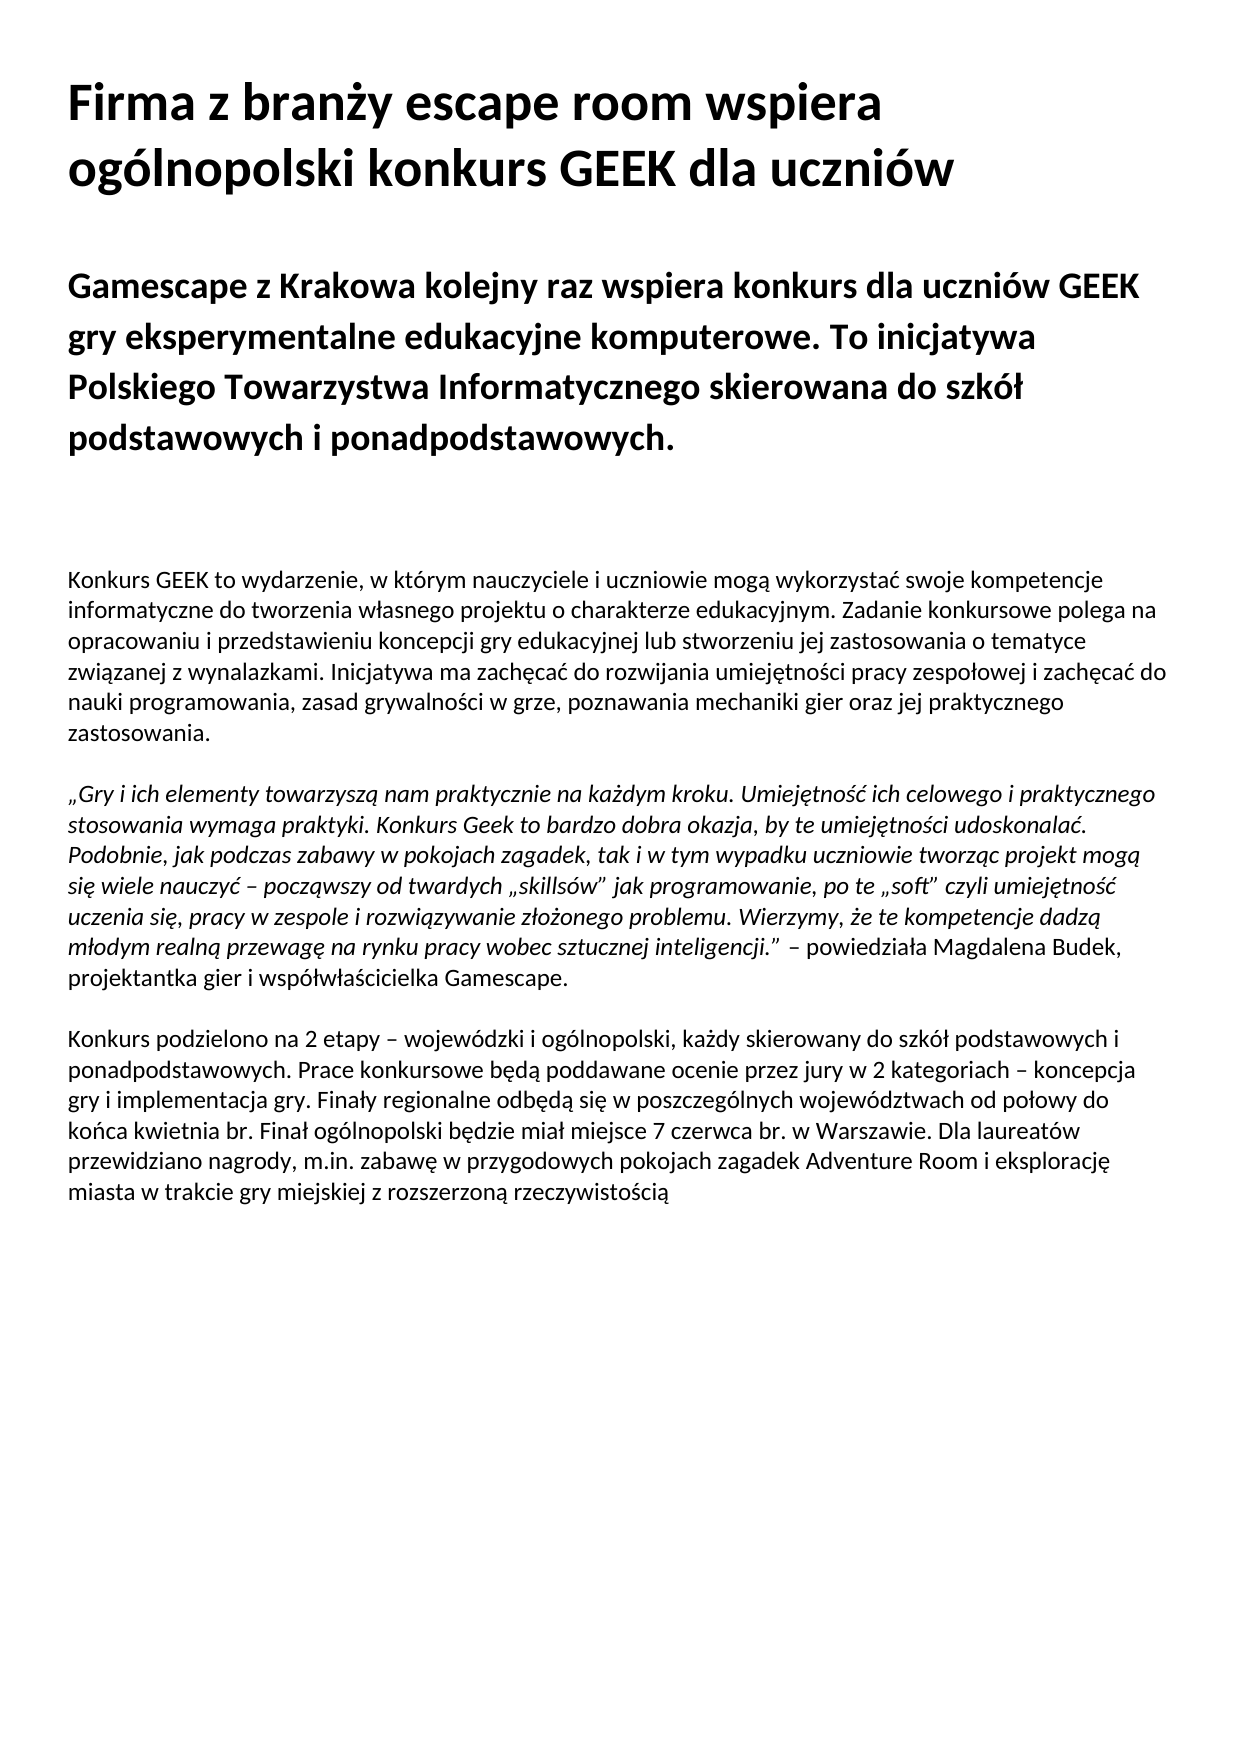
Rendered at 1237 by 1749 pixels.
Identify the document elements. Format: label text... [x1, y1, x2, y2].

text Konkurs podzielono na 2 etapy – wojewódzki i ogólnopolski, każdy skierowany do szkół podstawowych i ponadpodstawowych. Prace konkursowe będą poddawane ocenie przez jury w 2 kategoriach – koncepcja gry i implementacja gry. Finały regionalne odbędą się w poszczególnych województwach od połowy do końca kwietnia br. Finał ogólnopolski będzie miał miejsce 7 czerwca br. w Warszawie. Dla laureatów przewidziano nagrody, m.in. zabawę w przygodowych pokojach zagadek Adventure Room i eksplorację miasta w trakcie gry miejskiej z rozszerzoną rzeczywistością [68, 1023, 1169, 1207]
text Konkurs GEEK to wydarzenie, w którym nauczyciele i uczniowie mogą wykorzystać swoje kompetencje informatyczne do tworzenia własnego projektu o charakterze edukacyjnym. Zadanie konkursowe polega na opracowaniu i przedstawieniu koncepcji gry edukacyjnej lub stworzeniu jej zastosowania o tematyce związanej z wynalazkami. Inicjatywa ma zachęcać do rozwijania umiejętności pracy zespołowej i zachęcać do nauki programowania, zasad grywalności w grze, poznawania mechaniki gier oraz jej praktycznego zastosowania. [68, 564, 1169, 747]
text „Gry i ich elementy towarzyszą nam praktycznie na każdym kroku. Umiejętność ich celowego i praktycznego stosowania wymaga praktyki. Konkurs Geek to bardzo dobra okazja, by te umiejętności udoskonalać. Podobnie, jak podczas zabawy w pokojach zagadek, tak i w tym wypadku uczniowie tworząc projekt mogą się wiele nauczyć – począwszy od twardych „skillsów” jak programowanie, po te „soft” czyli umiejętność uczenia się, pracy w zespole i rozwiązywanie złożonego problemu. Wierzymy, że te kompetencje dadzą młodym realną przewagę na rynku pracy wobec sztucznej inteligencji.” – powiedziała Magdalena Budek, projektantka gier i współwłaścicielka Gamescape. [68, 778, 1169, 992]
text Gamescape z Krakowa kolejny raz wspiera konkurs dla uczniów GEEK gry eksperymentalne edukacyjne komputerowe. To inicjatywa Polskiego Towarzystwa Informatycznego skierowana do szkół podstawowych i ponadpodstawowych. [68, 262, 1169, 459]
text Firma z branży escape room wspiera ogólnopolski konkurs GEEK dla uczniów [68, 68, 1169, 200]
